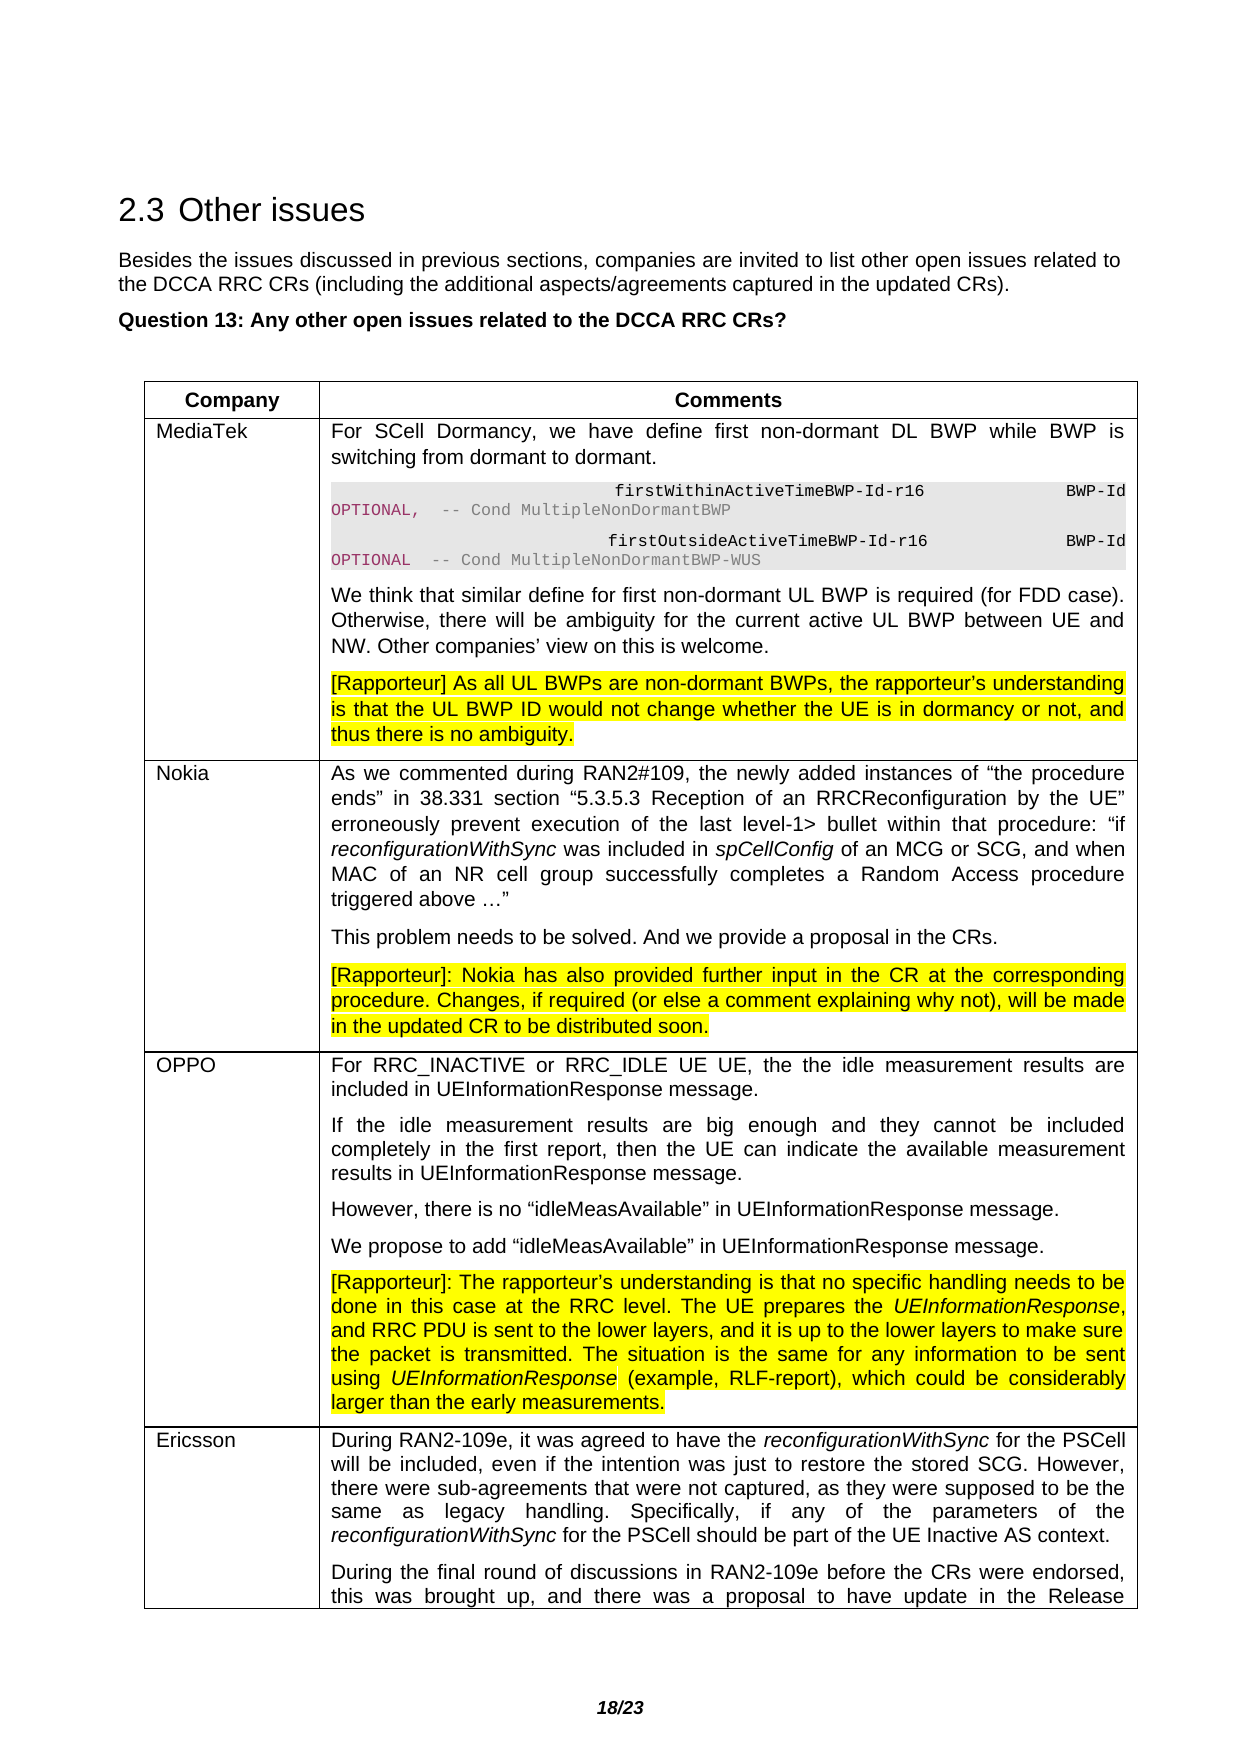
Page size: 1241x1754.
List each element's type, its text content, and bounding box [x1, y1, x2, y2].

table_cell Nokia [145, 761, 319, 1051]
text Besides the issues discussed in previous sections, companies are invited to list other open issues related to the DCCA RRC CRs (including the additional aspects/agreements captured in the updated CRs). [118, 247, 1122, 295]
subtitle Other issues [118, 190, 1122, 229]
text Question 13: Any other open issues related to the DCCA RRC CRs? [118, 308, 1122, 332]
table_cell For RRC_INACTIVE or RRC_IDLE UE UE, the the idle measurement results are included in UEInformationResponse message. If the idle measurement results are big enough and they cannot be included completely in the first report, then the UE can indicate the available measurement results in UEInformationResponse message. However, there is no “idleMeasAvailable” in UEInformationResponse message. We propose to add “idleMeasAvailable” in UEInformationResponse message. [Rapporteur]: The rapporteur’s understanding is that no specific handling needs to be done in this case at the RRC level. The UE prepares the UEInformationResponse, and RRC PDU is sent to the lower layers, and it is up to the lower layers to make sure the packet is transmitted. The situation is the same for any information to be sent using UEInformationResponse (example, RLF-report), which could be considerably larger than the early measurements. [320, 1053, 1137, 1426]
table_cell As we commented during RAN2#109, the newly added instances of “the procedure ends” in 38.331 section “5.3.5.3 Reception of an RRCReconfiguration by the UE” erroneously prevent execution of the last level-1> bullet within that procedure: “if reconfigurationWithSync was included in spCellConfig of an MCG or SCG, and when MAC of an NR cell group successfully completes a Random Access procedure triggered above …” This problem needs to be solved. And we provide a proposal in the CRs. [Rapporteur]: Nokia has also provided further input in the CR at the corresponding procedure. Changes, if required (or else a comment explaining why not), will be made in the updated CR to be distributed soon. [320, 761, 1137, 1051]
table_cell MediaTek [145, 419, 319, 760]
table_cell For SCell Dormancy, we have define first non-dormant DL BWP while BWP is switching from dormant to dormant. firstWithinActiveTimeBWP-Id-r16 BWP-Id OPTIONAL, -- Cond MultipleNonDormantBWP firstOutsideActiveTimeBWP-Id-r16 BWP-Id OPTIONAL -- Cond MultipleNonDormantBWP-WUS We think that similar define for first non-dormant UL BWP is required (for FDD case). Otherwise, there will be ambiguity for the current active UL BWP between UE and NW. Other companies’ view on this is welcome. [Rapporteur] As all UL BWPs are non-dormant BWPs, the rapporteur’s understanding is that the UL BWP ID would not change whether the UE is in dormancy or not, and thus there is no ambiguity. [320, 419, 1137, 760]
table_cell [320, 1428, 1137, 1608]
table_header Comments [320, 382, 1137, 418]
table_header Company [145, 382, 319, 418]
table_cell Ericsson [145, 1428, 319, 1608]
table_cell OPPO [145, 1053, 319, 1426]
